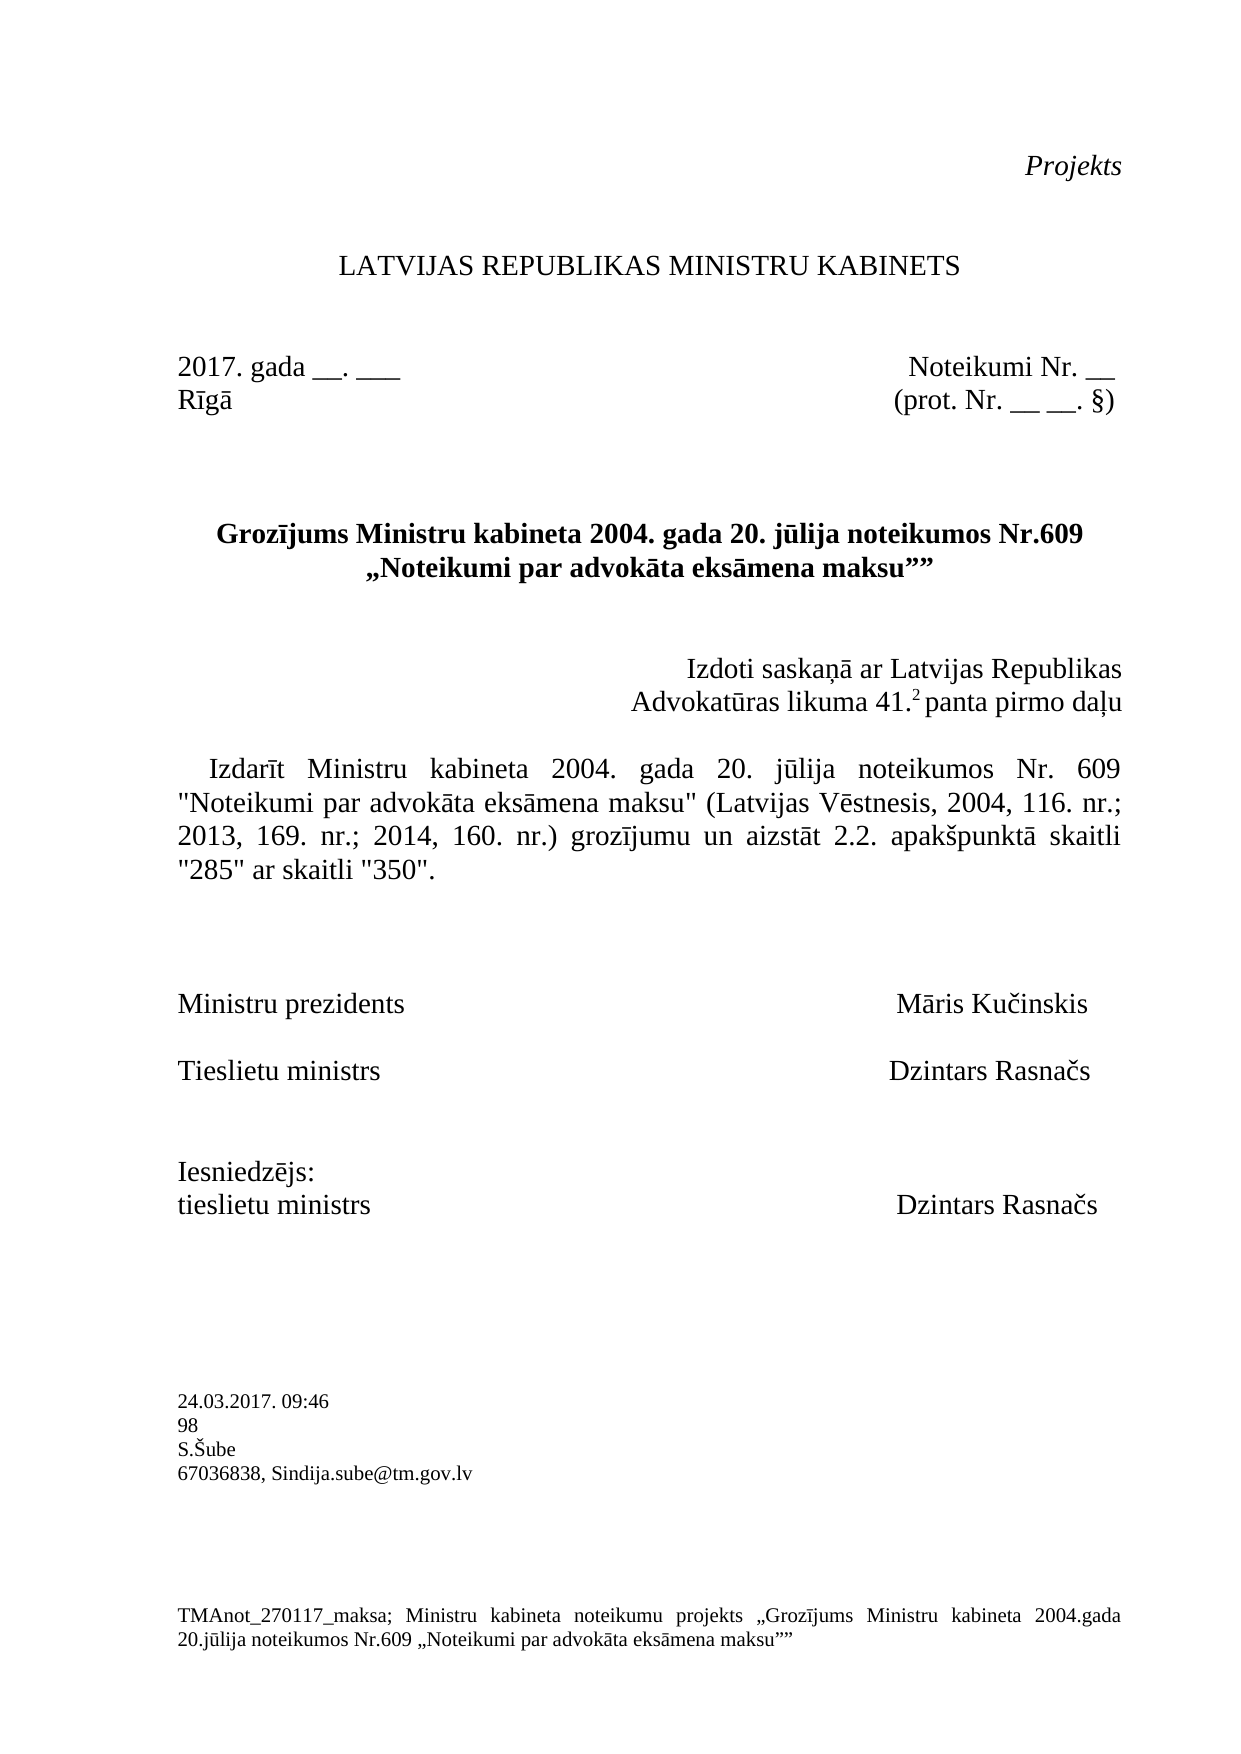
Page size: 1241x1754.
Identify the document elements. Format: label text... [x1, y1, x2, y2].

text 2017. gada __. ___ Noteikumi Nr. __ [177, 349, 1122, 382]
text 98 [177, 1413, 1122, 1437]
text tieslietu ministrs Dzintars Rasnačs [177, 1187, 1122, 1221]
text 67036838, Sindija.sube@tm.gov.lv [177, 1461, 1122, 1485]
text Izdoti saskaņā ar Latvijas Republikas Advokatūras likuma 41.2 panta pirmo daļu [177, 651, 1122, 718]
text LATVIJAS REPUBLIKAS MINISTRU KABINETS [177, 248, 1122, 282]
text Projekts [177, 148, 1122, 181]
text Rīgā (prot. Nr. __ __. §) [177, 382, 1122, 416]
text S.Šube [177, 1437, 1122, 1461]
text Izdarīt Ministru kabineta 2004. gada 20. jūlija noteikumos Nr. 609 "Noteikumi par advokāta eksāmena maksu" (Latvijas Vēstnesis, 2004, 116. nr.; 2013, 169. nr.; 2014, 160. nr.) grozījumu un aizstāt 2.2. apakšpunktā skaitli "285" ar skaitli "350". [177, 751, 1122, 886]
text Iesniedzējs: [177, 1154, 1122, 1187]
text Grozījums Ministru kabineta 2004. gada 20. jūlija noteikumos Nr.609 „Noteikumi par advokāta eksāmena maksu”” [177, 517, 1122, 584]
text Ministru prezidents Māris Kučinskis [177, 986, 1122, 1020]
text Tieslietu ministrs Dzintars Rasnačs [177, 1053, 1122, 1087]
text 24.03.2017. 09:46 [177, 1389, 1122, 1413]
